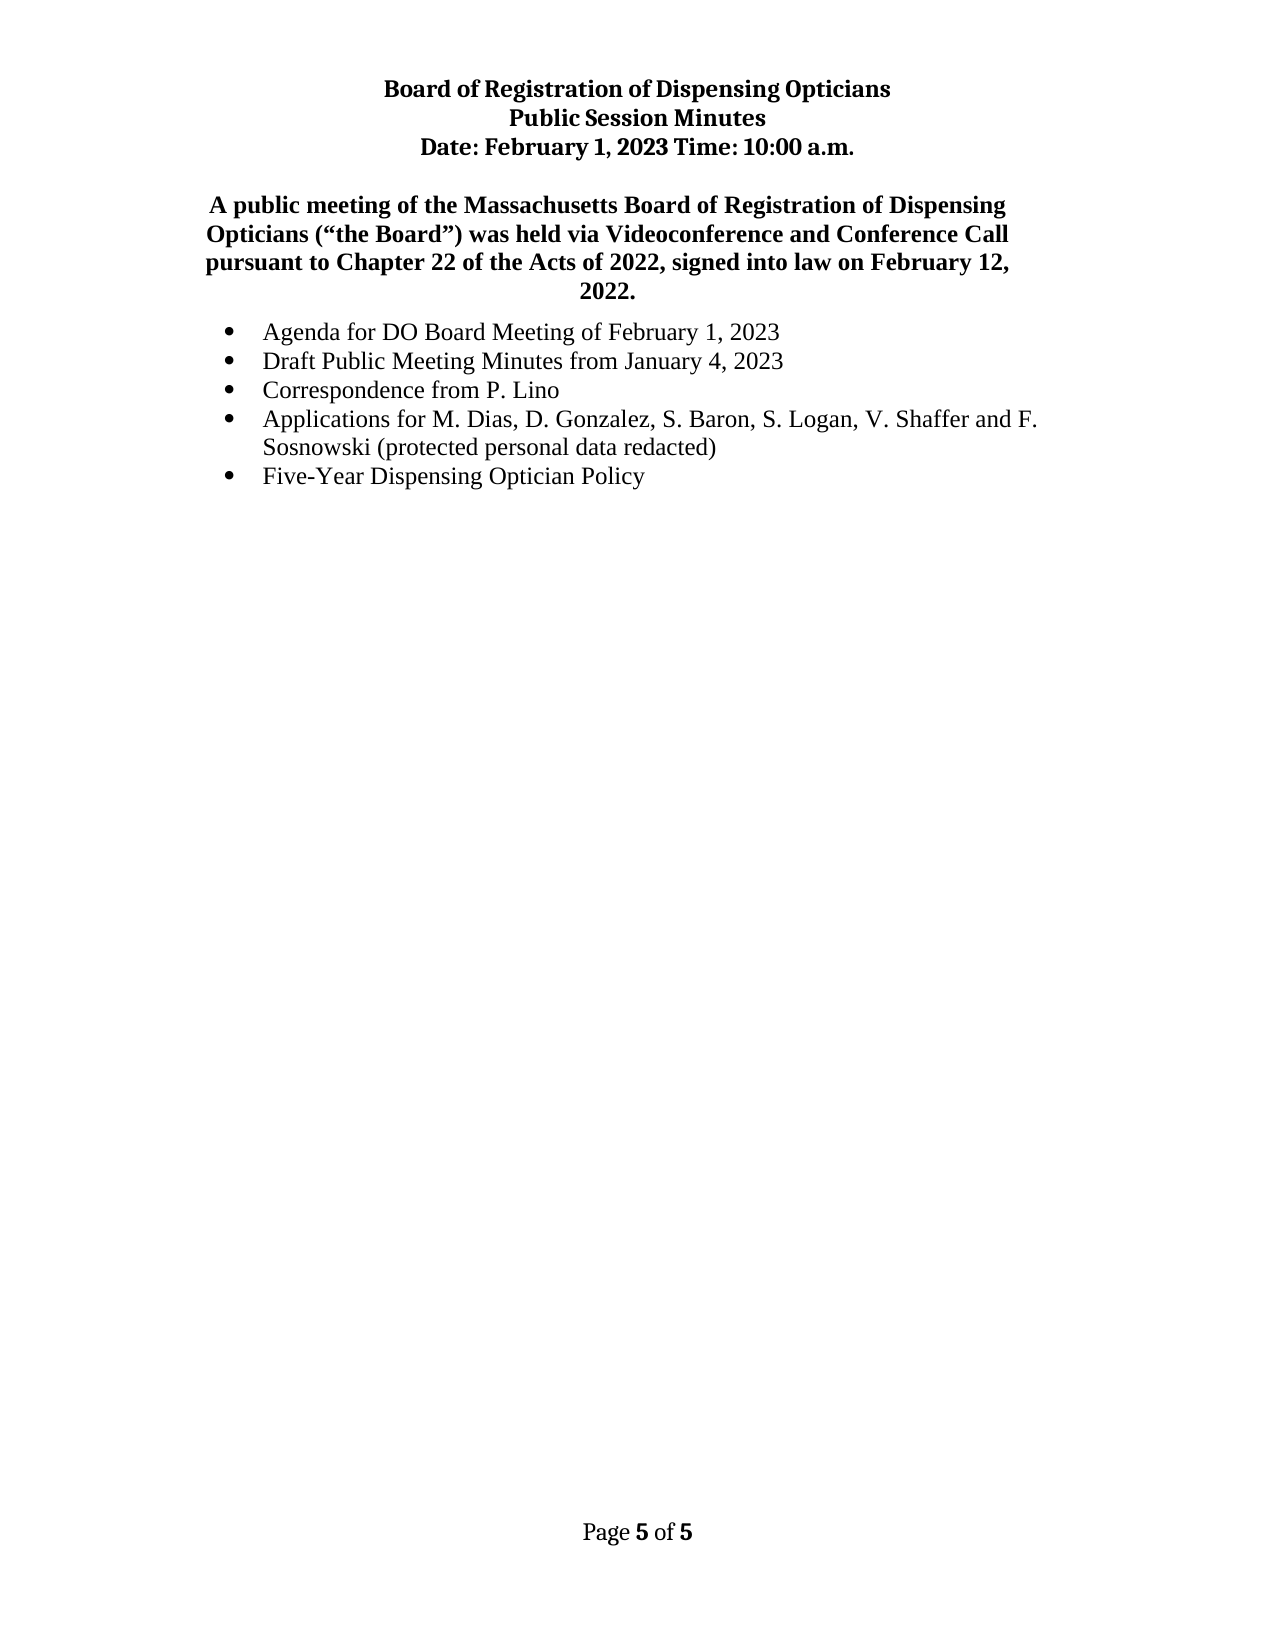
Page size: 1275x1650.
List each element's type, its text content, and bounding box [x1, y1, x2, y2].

list Agenda for DO Board Meeting of February 1, 2023 [225, 317, 1087, 346]
list Draft Public Meeting Minutes from January 4, 2023 [225, 346, 1087, 375]
list Correspondence from P. Lino [225, 375, 1087, 404]
list Applications for M. Dias, D. Gonzalez, S. Baron, S. Logan, V. Shaffer and F. Sosnowski (protected personal data redacted) [225, 404, 1087, 461]
list Five-Year Dispensing Optician Policy [225, 461, 1087, 490]
